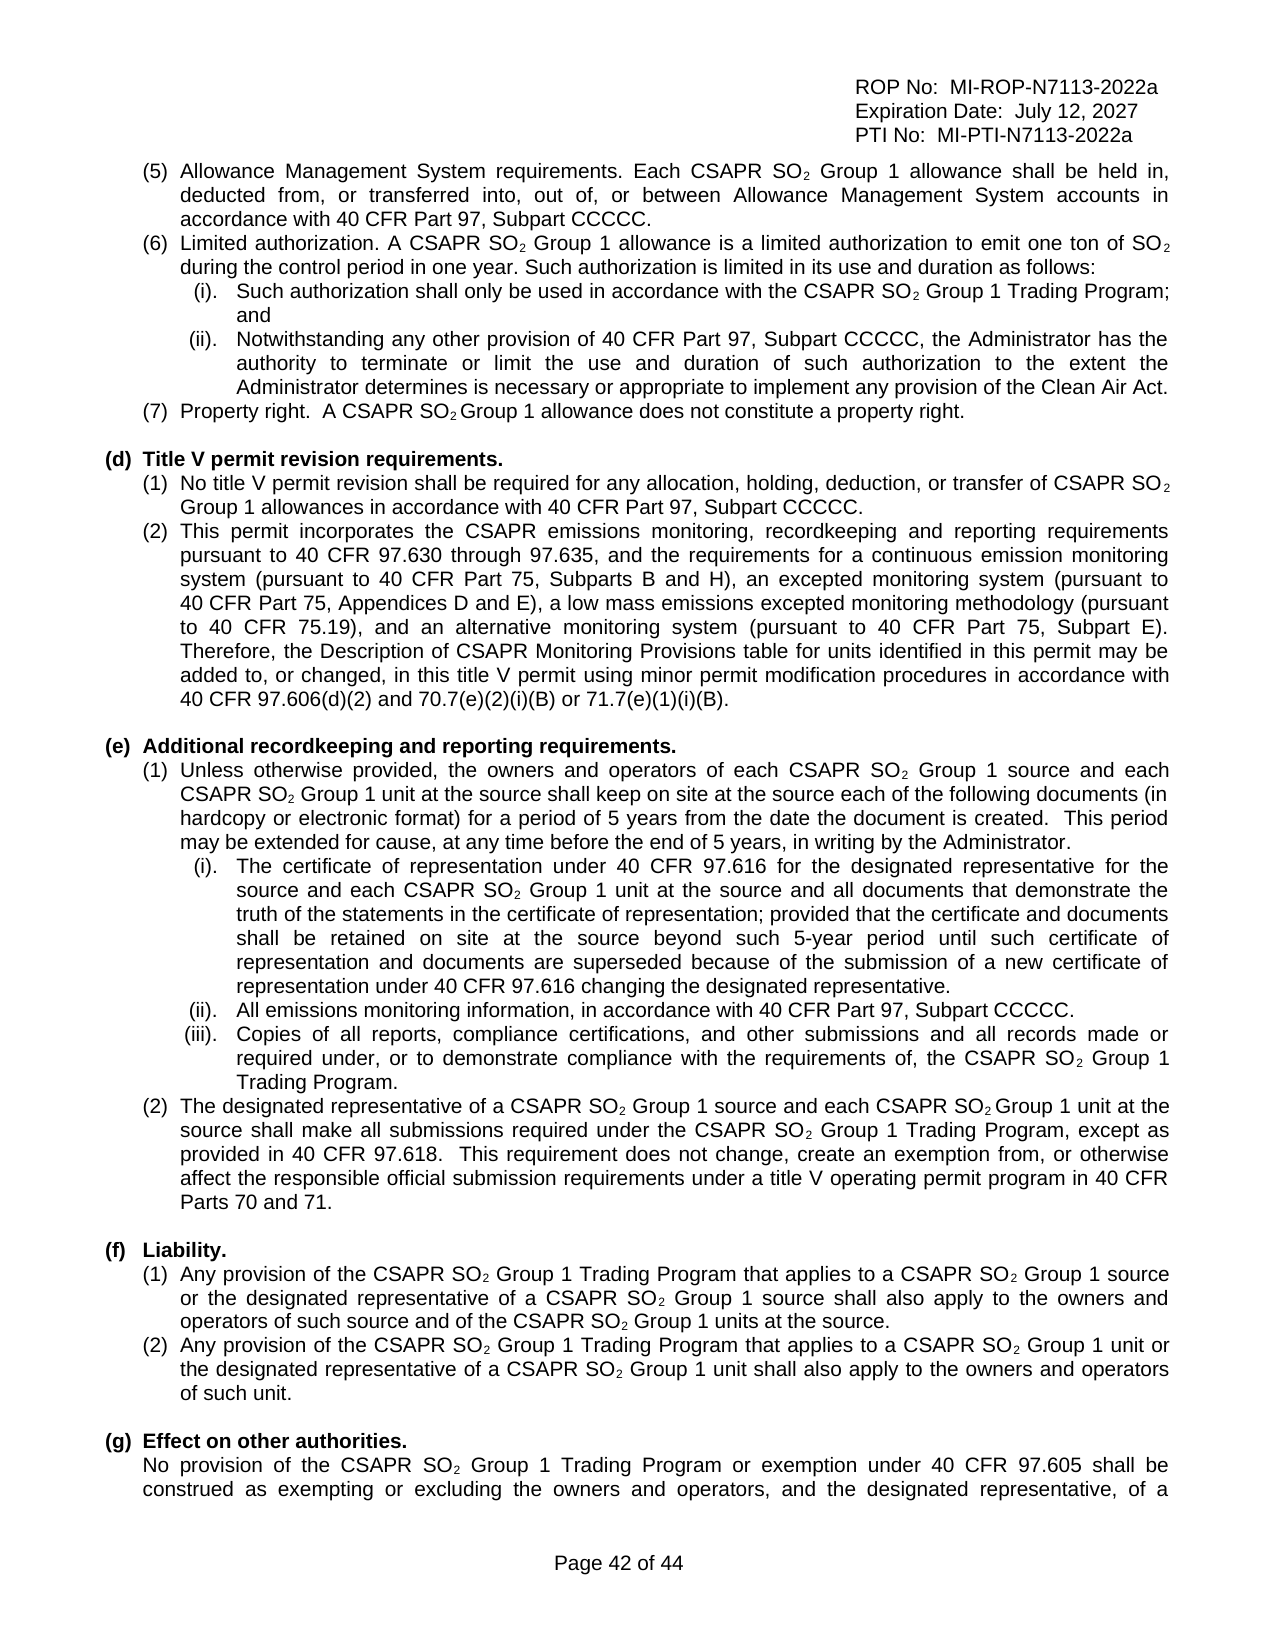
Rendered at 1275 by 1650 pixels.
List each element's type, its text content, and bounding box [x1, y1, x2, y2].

list The certificate of representation under 40 CFR 97.616 for the designated representative for the source and each CSAPR SO2 Group 1 unit at the source and all documents that demonstrate the truth of the statements in the certificate of representation; provided that the certificate and documents shall be retained on site at the source beyond such 5-year period until such certificate of representation and documents are superseded because of the submission of a new certificate of representation under 40 CFR 97.616 changing the designated representative. [217, 854, 1170, 998]
list No title V permit revision shall be required for any allocation, holding, deduction, or transfer of CSAPR SO2 Group 1 allowances in accordance with 40 CFR Part 97, Subpart CCCCC. [142, 471, 1170, 519]
list Limited authorization. A CSAPR SO2 Group 1 allowance is a limited authorization to emit one ton of SO2 during the control period in one year. Such authorization is limited in its use and duration as follows: [142, 231, 1170, 279]
list Such authorization shall only be used in accordance with the CSAPR SO2 Group 1 Trading Program; and [217, 279, 1170, 327]
list Any provision of the CSAPR SO2 Group 1 Trading Program that applies to a CSAPR SO2 Group 1 source or the designated representative of a CSAPR SO2 Group 1 source shall also apply to the owners and operators of such source and of the CSAPR SO2 Group 1 units at the source. [142, 1261, 1170, 1333]
list Liability. [105, 1237, 1170, 1261]
list The designated representative of a CSAPR SO2 Group 1 source and each CSAPR SO2 Group 1 unit at the source shall make all submissions required under the CSAPR SO2 Group 1 Trading Program, except as provided in 40 CFR 97.618. This requirement does not change, create an exemption from, or otherwise affect the responsible official submission requirements under a title V operating permit program in 40 CFR Parts 70 and 71. [142, 1094, 1170, 1213]
list Any provision of the CSAPR SO2 Group 1 Trading Program that applies to a CSAPR SO2 Group 1 unit or the designated representative of a CSAPR SO2 Group 1 unit shall also apply to the owners and operators of such unit. [142, 1333, 1170, 1405]
list Additional recordkeeping and reporting requirements. [105, 734, 1170, 758]
list Property right. A CSAPR SO2 Group 1 allowance does not constitute a property right. [142, 399, 1170, 423]
list This permit incorporates the CSAPR emissions monitoring, recordkeeping and reporting requirements pursuant to 40 CFR 97.630 through 97.635, and the requirements for a continuous emission monitoring system (pursuant to 40 CFR Part 75, Subparts B and H), an excepted monitoring system (pursuant to 40 CFR Part 75, Appendices D and E), a low mass emissions excepted monitoring methodology (pursuant to 40 CFR 75.19), and an alternative monitoring system (pursuant to 40 CFR Part 75, Subpart E). Therefore, the Description of CSAPR Monitoring Provisions table for units identified in this permit may be added to, or changed, in this title V permit using minor permit modification procedures in accordance with 40 CFR 97.606(d)(2) and 70.7(e)(2)(i)(B) or 71.7(e)(1)(i)(B). [142, 519, 1170, 710]
list Unless otherwise provided, the owners and operators of each CSAPR SO2 Group 1 source and each CSAPR SO2 Group 1 unit at the source shall keep on site at the source each of the following documents (in hardcopy or electronic format) for a period of 5 years from the date the document is created. This period may be extended for cause, at any time before the end of 5 years, in writing by the Administrator. [142, 758, 1170, 854]
list Notwithstanding any other provision of 40 CFR Part 97, Subpart CCCCC, the Administrator has the authority to terminate or limit the use and duration of such authorization to the extent the Administrator determines is necessary or appropriate to implement any provision of the Clean Air Act. [217, 327, 1170, 399]
list Effect on other authorities. [105, 1429, 1170, 1453]
list Allowance Management System requirements. Each CSAPR SO2 Group 1 allowance shall be held in, deducted from, or transferred into, out of, or between Allowance Management System accounts in accordance with 40 CFR Part 97, Subpart CCCCC. [142, 159, 1170, 231]
list Title V permit revision requirements. [105, 447, 1170, 471]
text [142, 1453, 1170, 1501]
list All emissions monitoring information, in accordance with 40 CFR Part 97, Subpart CCCCC. [217, 998, 1170, 1022]
list Copies of all reports, compliance certifications, and other submissions and all records made or required under, or to demonstrate compliance with the requirements of, the CSAPR SO2 Group 1 Trading Program. [217, 1022, 1170, 1094]
